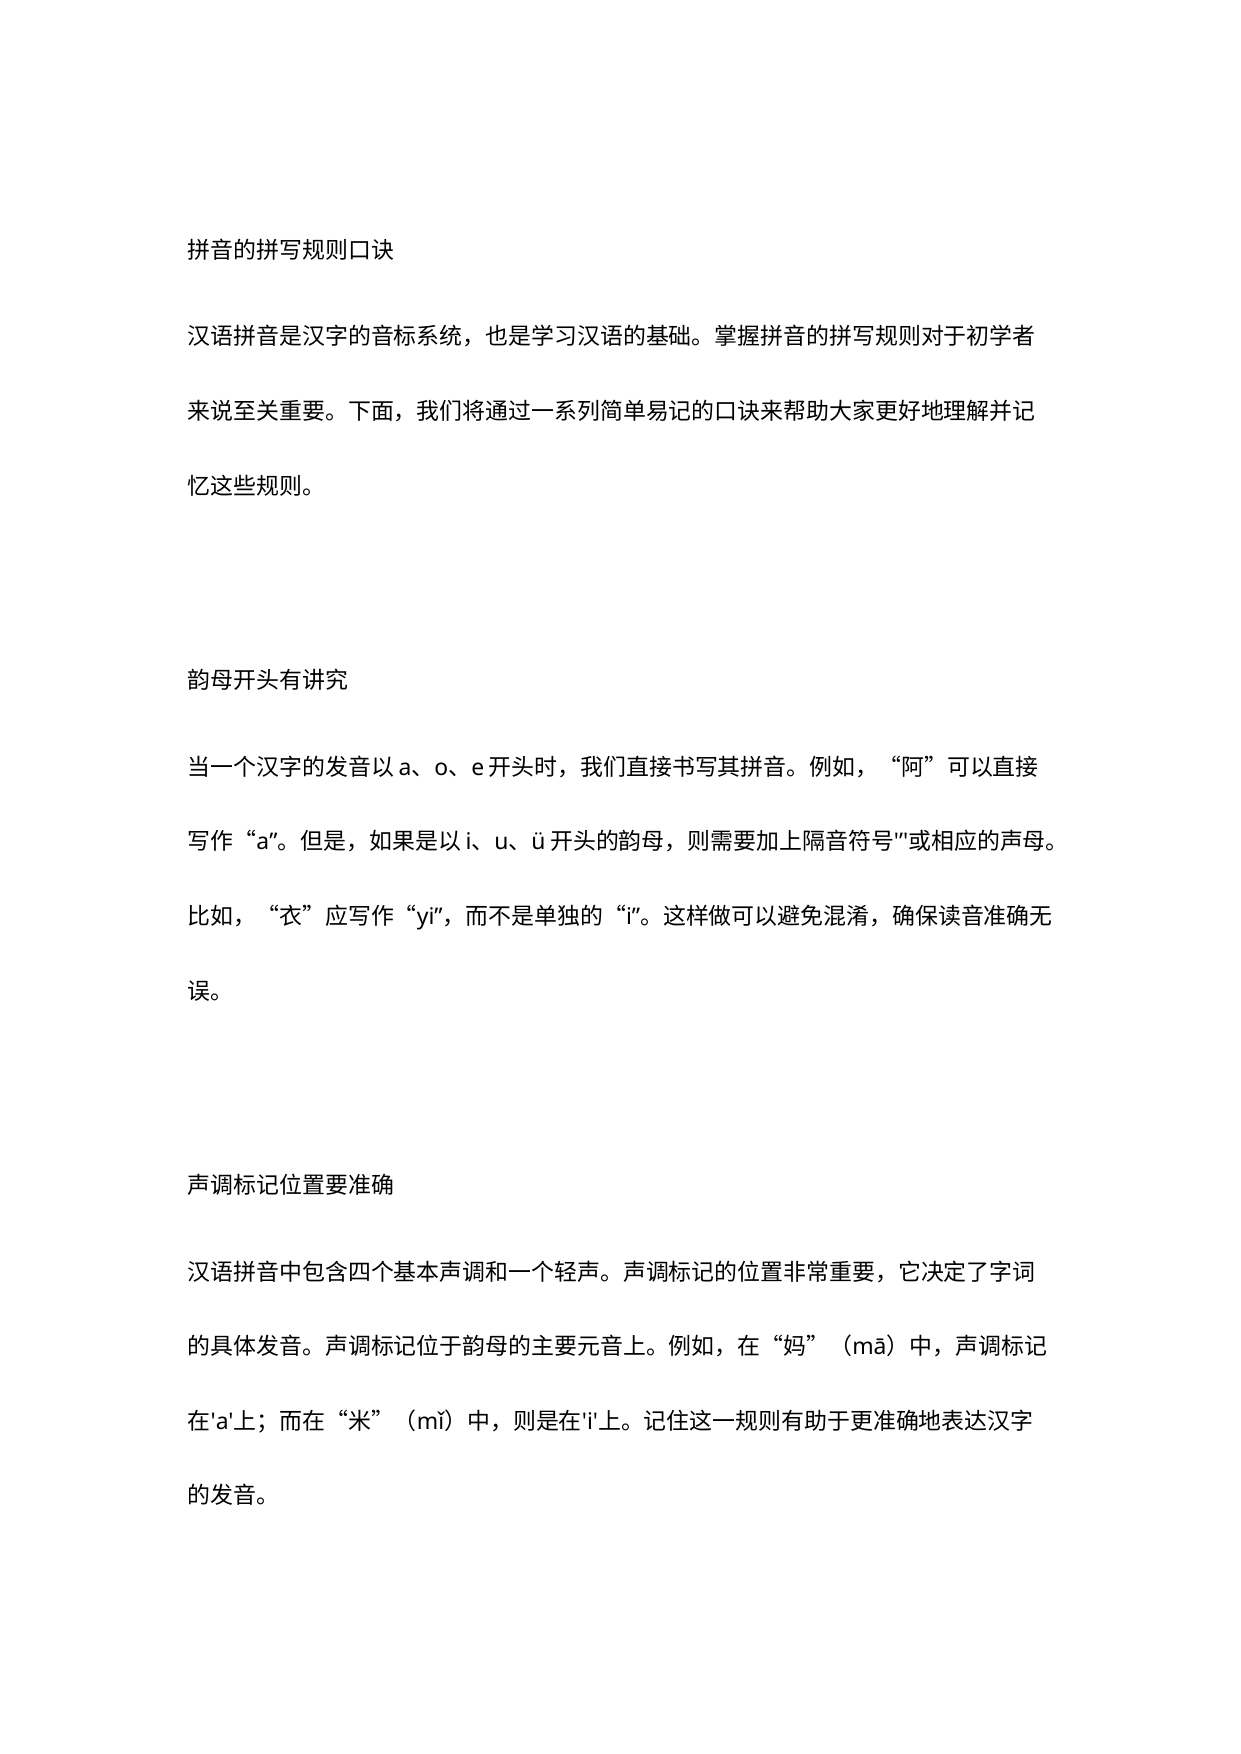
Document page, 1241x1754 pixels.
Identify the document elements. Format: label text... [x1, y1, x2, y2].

text 韵母开头有讲究 [187, 646, 1053, 711]
text 拼音的拼写规则口诀 [187, 216, 1053, 281]
text 汉语拼音中包含四个基本声调和一个轻声。声调标记的位置非常重要，它决定了字词的具体发音。声调标记位于韵母的主要元音上。例如，在“妈”（mā）中，声调标记在'a'上；而在“米”（mǐ）中，则是在'i'上。记住这一规则有助于更准确地表达汉字的发音。 [187, 1237, 1053, 1527]
text 声调标记位置要准确 [187, 1151, 1053, 1216]
text 汉语拼音是汉字的音标系统，也是学习汉语的基础。掌握拼音的拼写规则对于初学者来说至关重要。下面，我们将通过一系列简单易记的口诀来帮助大家更好地理解并记忆这些规则。 [187, 302, 1053, 517]
text 当一个汉字的发音以a、o、e开头时，我们直接书写其拼音。例如，“阿”可以直接写作“a”。但是，如果是以i、u、ü开头的韵母，则需要加上隔音符号'’'或相应的声母。比如，“衣”应写作“yi”，而不是单独的“i”。这样做可以避免混淆，确保读音准确无误。 [187, 733, 1053, 1022]
